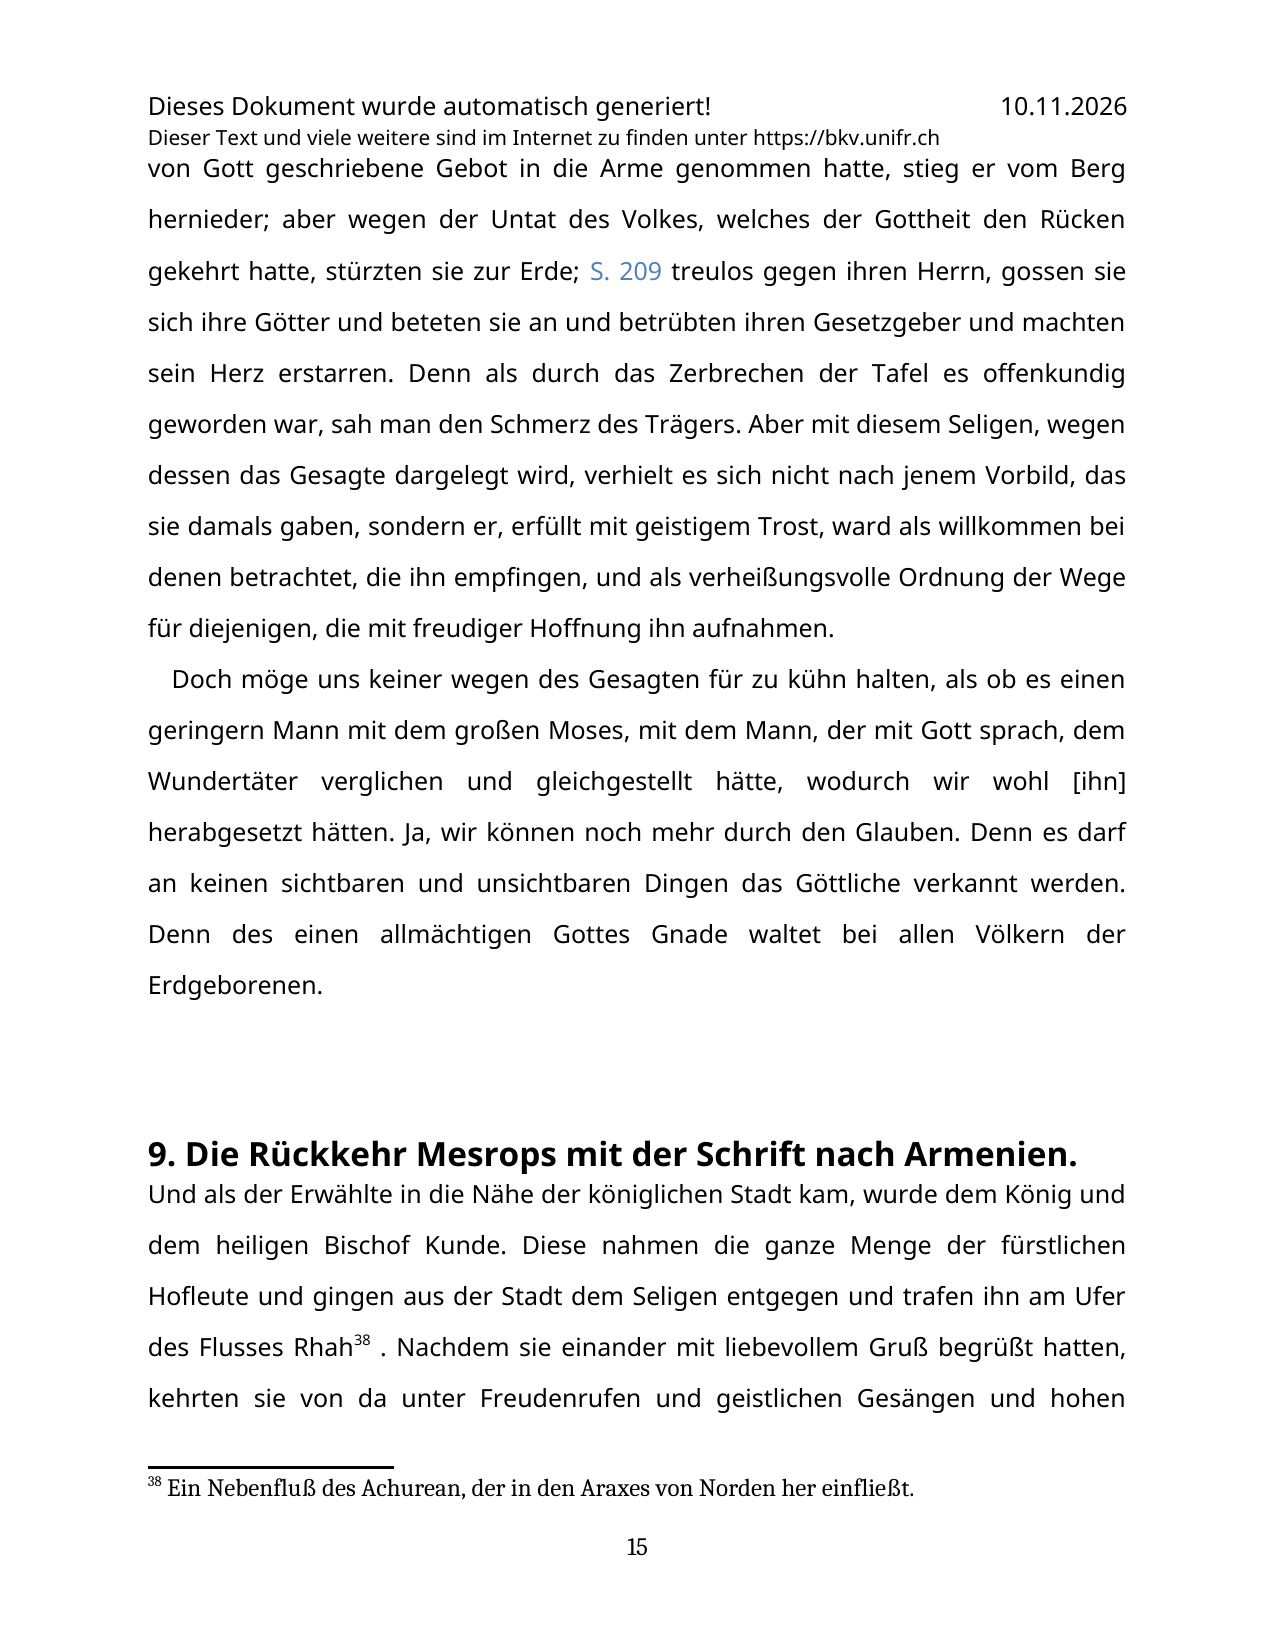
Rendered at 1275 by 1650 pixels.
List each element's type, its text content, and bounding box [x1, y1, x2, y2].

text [148, 1177, 1127, 1415]
text Doch möge uns keiner wegen des Gesagten für zu kühn halten, als ob es einen geringern Mann mit dem großen Moses, mit dem Mann, der mit Gott sprach, dem Wundertäter verglichen und gleichgestellt hätte, wodurch wir wohl [ihn] herabgesetzt hätten. Ja, wir können noch mehr durch den Glauben. Denn es darf an keinen sichtbaren und unsichtbaren Dingen das Göttliche verkannt werden. Denn des einen allmächtigen Gottes Gnade waltet bei allen Völkern der Erdgeborenen. [148, 661, 1127, 1002]
subtitle 9. Die Rückkehr Mesrops mit der Schrift nach Armenien. [148, 1131, 1127, 1177]
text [148, 151, 1127, 644]
